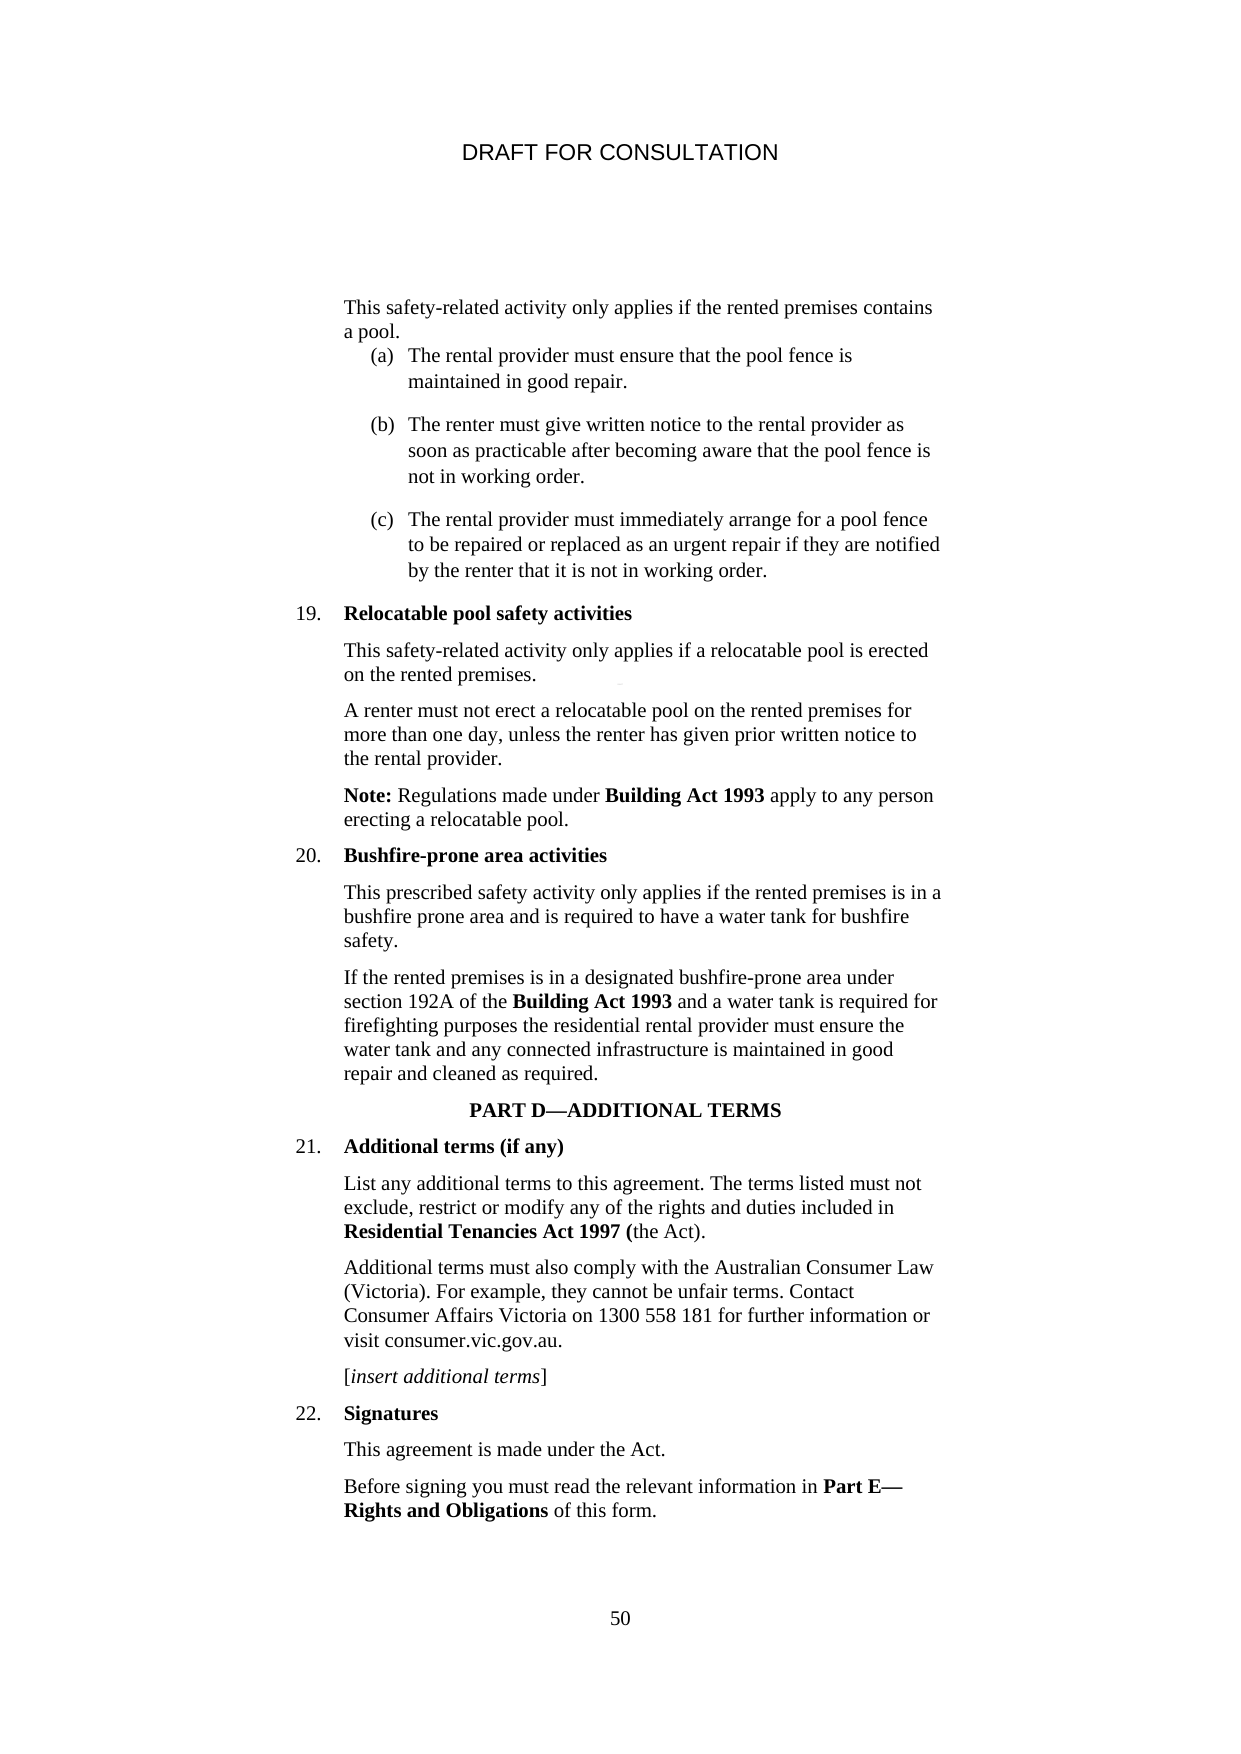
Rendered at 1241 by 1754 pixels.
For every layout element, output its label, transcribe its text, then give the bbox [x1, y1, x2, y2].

text This safety-related activity only applies if a relocatable pool is erected on the rented premises. [343, 637, 945, 686]
text [insert additional terms] [343, 1364, 945, 1388]
text A renter must not erect a relocatable pool on the rented premises for more than one day, unless the renter has given prior written notice to the rental provider. [343, 698, 945, 770]
list The rental provider must ensure that the pool fence is maintained in good repair. [370, 343, 945, 393]
subtitle Note: Regulations made under Building Act 1993 apply to any person erecting a relocatable pool. [343, 783, 945, 831]
text List any additional terms to this agreement. The terms listed must not exclude, restrict or modify any of the rights and duties included in Residential Tenancies Act 1997 (the Act). [343, 1171, 945, 1243]
text This prescribed safety activity only applies if the rented premises is in a bushfire prone area and is required to have a water tank for bushfire safety. [343, 880, 945, 952]
list The renter must give written notice to the rental provider as soon as practicable after becoming aware that the pool fence is not in working order. [370, 412, 945, 488]
text 21. Additional terms (if any) [295, 1134, 945, 1158]
text This agreement is made under the Act. [343, 1437, 945, 1461]
text This safety-related activity only applies if the rented premises contains a pool. [343, 295, 945, 343]
text 19. Relocatable pool safety activities [295, 601, 945, 625]
text Additional terms must also comply with the Australian Consumer Law (Victoria). For example, they cannot be unfair terms. Contact Consumer Affairs Victoria on 1300 558 181 for further information or visit consumer.vic.gov.au. [343, 1255, 945, 1352]
text Before signing you must read the relevant information in Part E—Rights and Obligations of this form. [343, 1474, 945, 1522]
text 22. Signatures [295, 1401, 945, 1425]
text If the rented premises is in a designated bushfire-prone area under section 192A of the Building Act 1993 and a water tank is required for firefighting purposes the residential rental provider must ensure the water tank and any connected infrastructure is maintained in good repair and cleaned as required. [343, 965, 945, 1085]
list The rental provider must immediately arrange for a pool fence to be repaired or replaced as an urgent repair if they are notified by the renter that it is not in working order. [370, 506, 945, 582]
text 20. Bushfire-prone area activities [295, 843, 945, 867]
text PART D—ADDITIONAL TERMS [295, 1097, 945, 1122]
